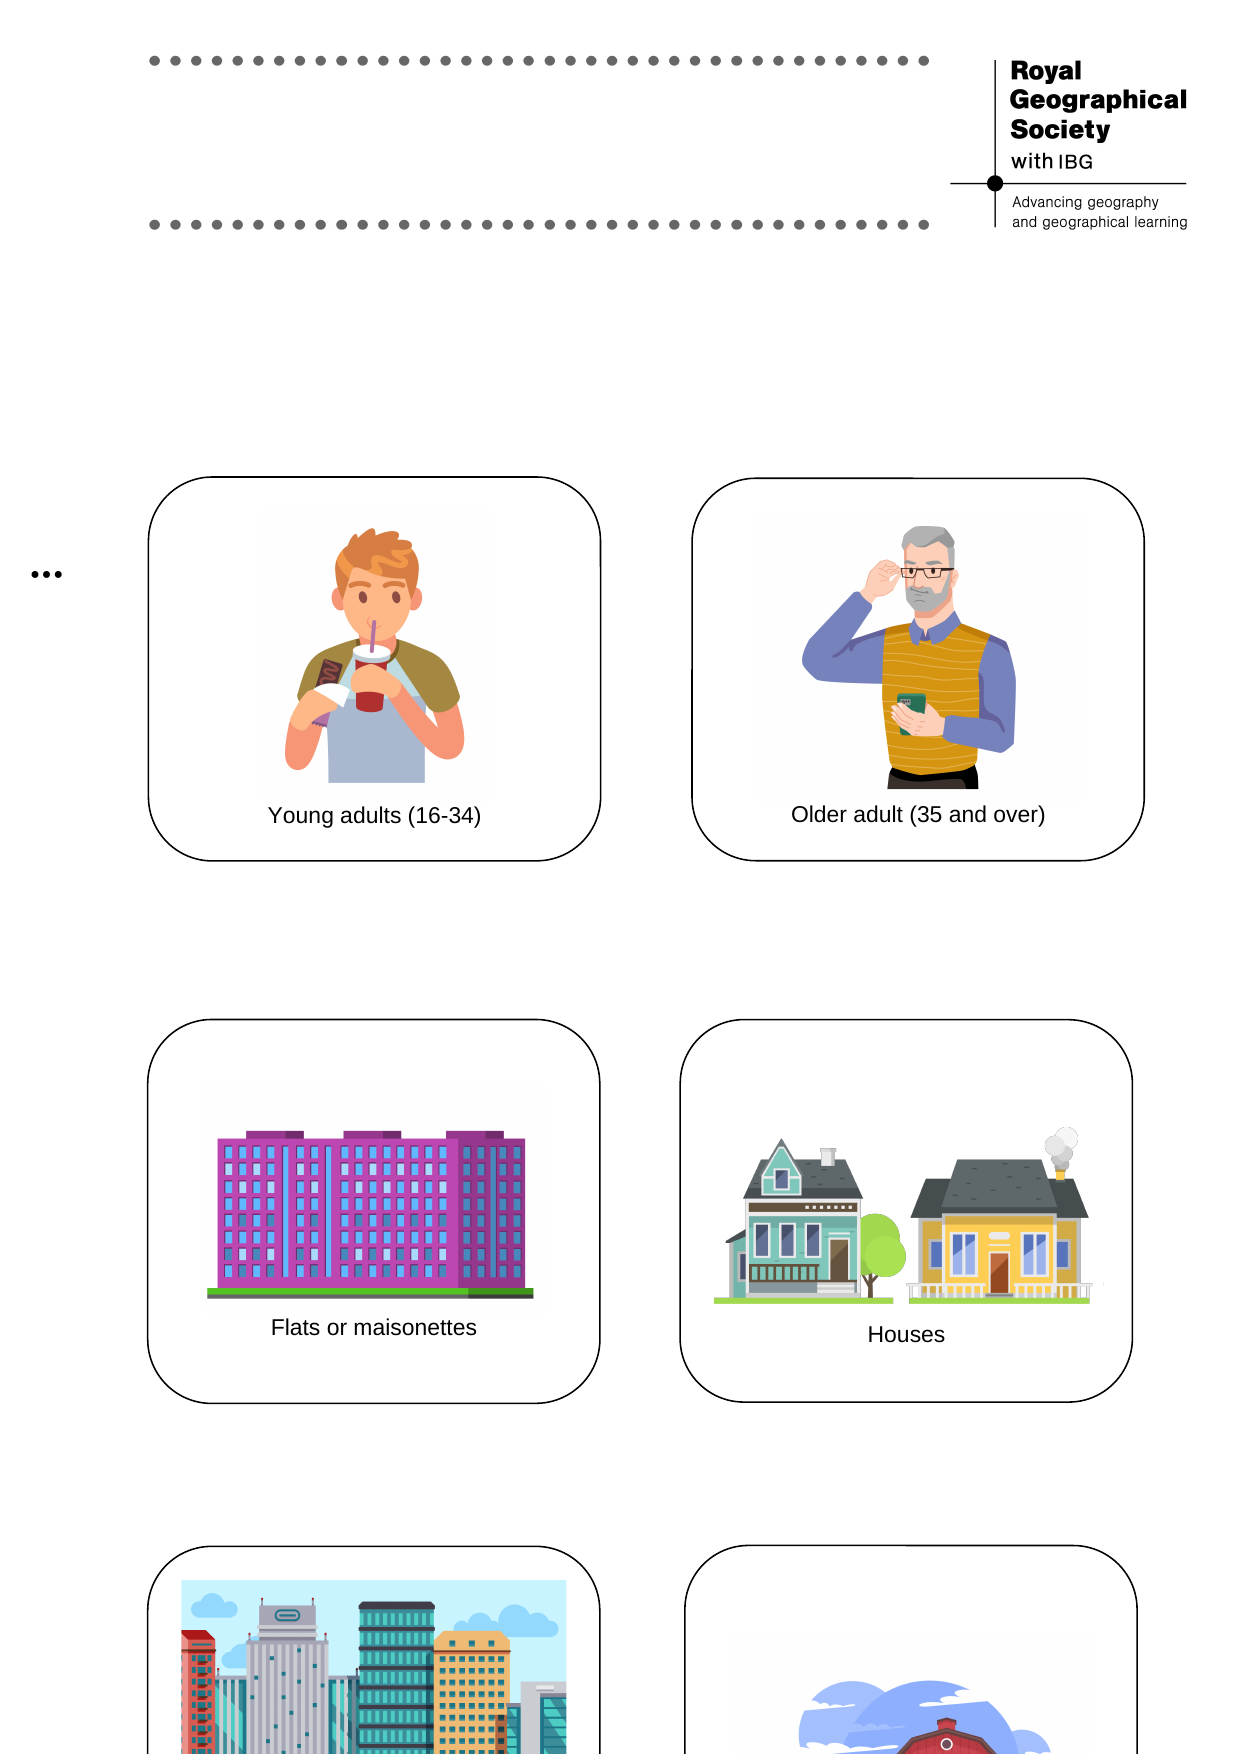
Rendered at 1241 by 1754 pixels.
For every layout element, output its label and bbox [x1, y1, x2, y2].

picture [753, 511, 1083, 802]
picture [28, 568, 64, 580]
picture [181, 1580, 567, 1754]
picture [729, 1632, 1093, 1754]
picture [946, 54, 1190, 233]
picture [258, 509, 490, 803]
picture [201, 1083, 547, 1314]
picture [145, 51, 936, 68]
picture [713, 1127, 1104, 1321]
picture [145, 215, 936, 232]
